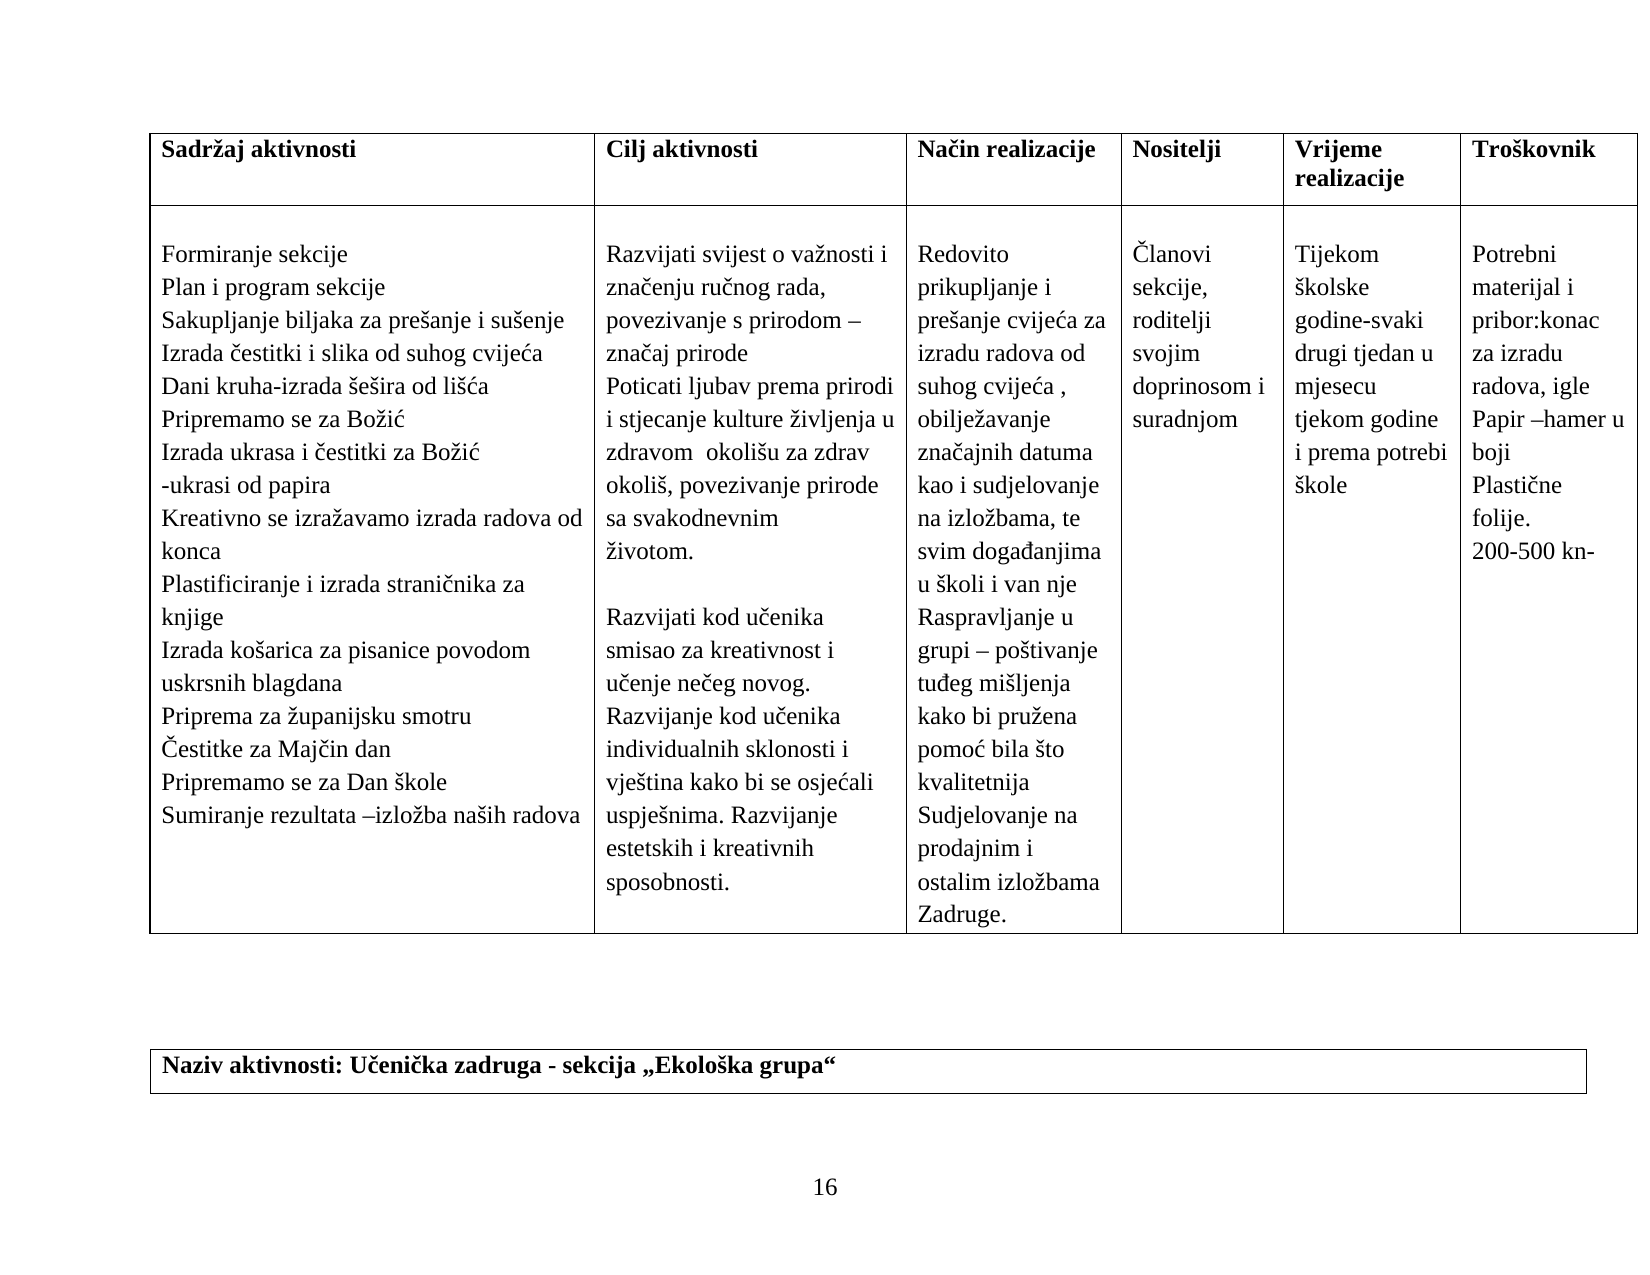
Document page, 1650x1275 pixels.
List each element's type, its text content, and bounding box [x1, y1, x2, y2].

table_cell Potrebni materijal i pribor:konac za izradu radova, igle Papir –hamer u boji Plastične folije. 200-500 kn- [1461, 206, 1637, 933]
table_header Naziv aktivnosti: Učenička zadruga - sekcija „Ekološka grupa“ [151, 1050, 1586, 1093]
table_cell Troškovnik [1461, 134, 1637, 205]
table_cell Redovito prikupljanje i prešanje cvijeća za izradu radova od suhog cvijeća , obilježavanje značajnih datuma kao i sudjelovanje na izložbama, te svim događanjima u školi i van nje Raspravljanje u grupi – poštivanje tuđeg mišljenja kako bi pružena pomoć bila što kvalitetnija Sudjelovanje na prodajnim i ostalim izložbama Zadruge. [907, 206, 1121, 933]
table_cell Cilj aktivnosti [595, 134, 906, 205]
table_cell Način realizacije [907, 134, 1121, 205]
table_cell Formiranje sekcije Plan i program sekcije Sakupljanje biljaka za prešanje i sušenje Izrada čestitki i slika od suhog cvijeća Dani kruha-izrada šešira od lišća Pripremamo se za Božić Izrada ukrasa i čestitki za Božić -ukrasi od papira Kreativno se izražavamo izrada radova od konca Plastificiranje i izrada straničnika za knjige Izrada košarica za pisanice povodom uskrsnih blagdana Priprema za županijsku smotru Čestitke za Majčin dan Pripremamo se za Dan škole Sumiranje rezultata –izložba naših radova [151, 206, 594, 933]
table_cell Članovi sekcije, roditelji svojim doprinosom i suradnjom [1122, 206, 1283, 933]
table_cell Tijekom školske godine-svaki drugi tjedan u mjesecu tjekom godine i prema potrebi škole [1284, 206, 1460, 933]
table_cell Sadržaj aktivnosti [151, 134, 594, 205]
table_cell Vrijeme realizacije [1284, 134, 1460, 205]
table_cell Razvijati svijest o važnosti i značenju ručnog rada, povezivanje s prirodom –značaj prirode Poticati ljubav prema prirodi i stjecanje kulture življenja u zdravom okolišu za zdrav okoliš, povezivanje prirode sa svakodnevnim životom. Razvijati kod učenika smisao za kreativnost i učenje nečeg novog. Razvijanje kod učenika individualnih sklonosti i vještina kako bi se osjećali uspješnima. Razvijanje estetskih i kreativnih sposobnosti. [595, 206, 906, 933]
table_cell Nositelji [1122, 134, 1283, 205]
